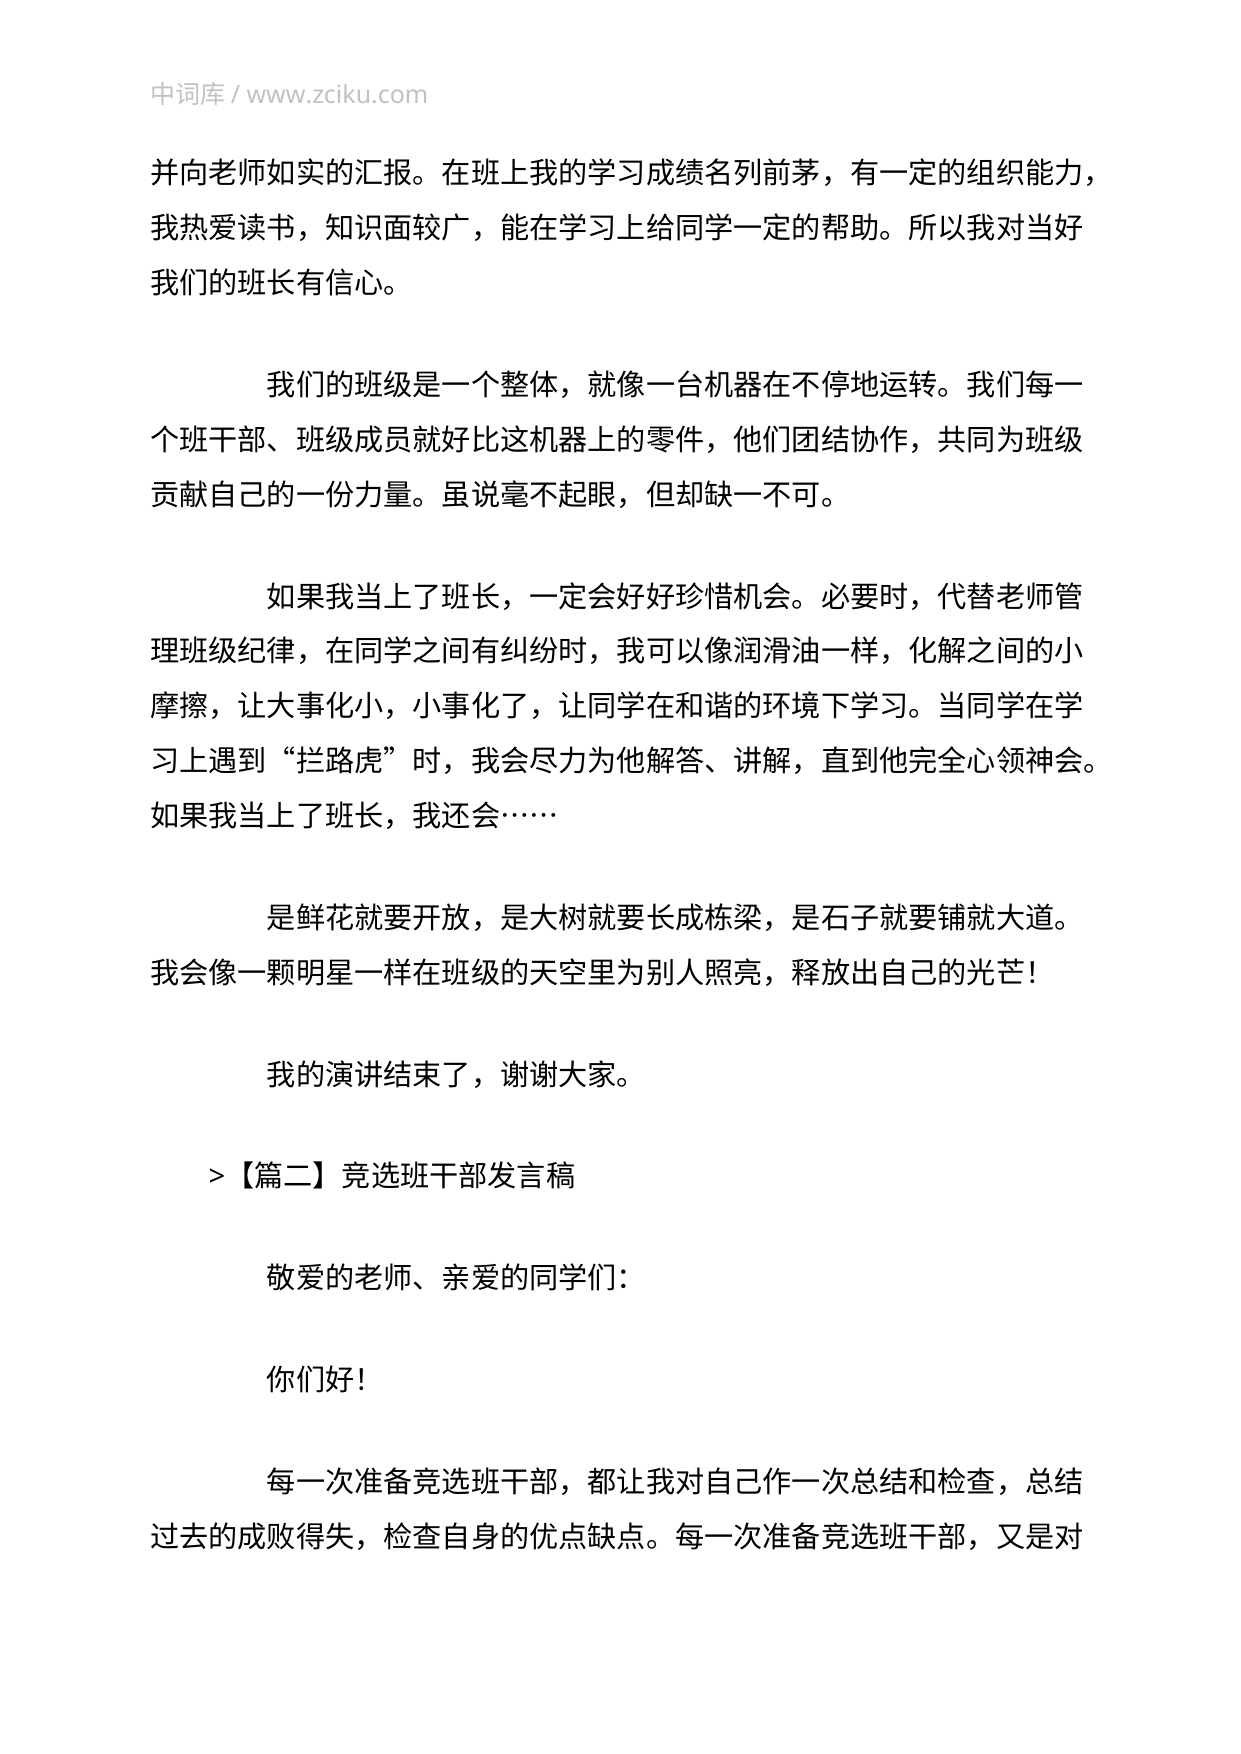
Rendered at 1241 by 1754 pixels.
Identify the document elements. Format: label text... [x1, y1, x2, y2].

text 我的演讲结束了，谢谢大家。 [150, 1051, 1090, 1093]
text 你们好！ [150, 1357, 1090, 1399]
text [150, 150, 1090, 302]
text >【篇二】竞选班干部发言稿 [150, 1153, 1090, 1195]
text 是鲜花就要开放，是大树就要长成栋梁，是石子就要铺就大道。我会像一颗明星一样在班级的天空里为别人照亮，释放出自己的光芒！ [150, 894, 1090, 992]
text 如果我当上了班长，一定会好好珍惜机会。必要时，代替老师管理班级纪律，在同学之间有纠纷时，我可以像润滑油一样，化解之间的小摩擦，让大事化小，小事化了，让同学在和谐的环境下学习。当同学在学习上遇到“拦路虎”时，我会尽力为他解答、讲解，直到他完全心领神会。如果我当上了班长，我还会…… [150, 573, 1090, 835]
text 敬爱的老师、亲爱的同学们： [150, 1255, 1090, 1297]
text 我们的班级是一个整体，就像一台机器在不停地运转。我们每一个班干部、班级成员就好比这机器上的零件，他们团结协作，共同为班级贡献自己的一份力量。虽说毫不起眼，但却缺一不可。 [150, 362, 1090, 514]
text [150, 1458, 1090, 1556]
